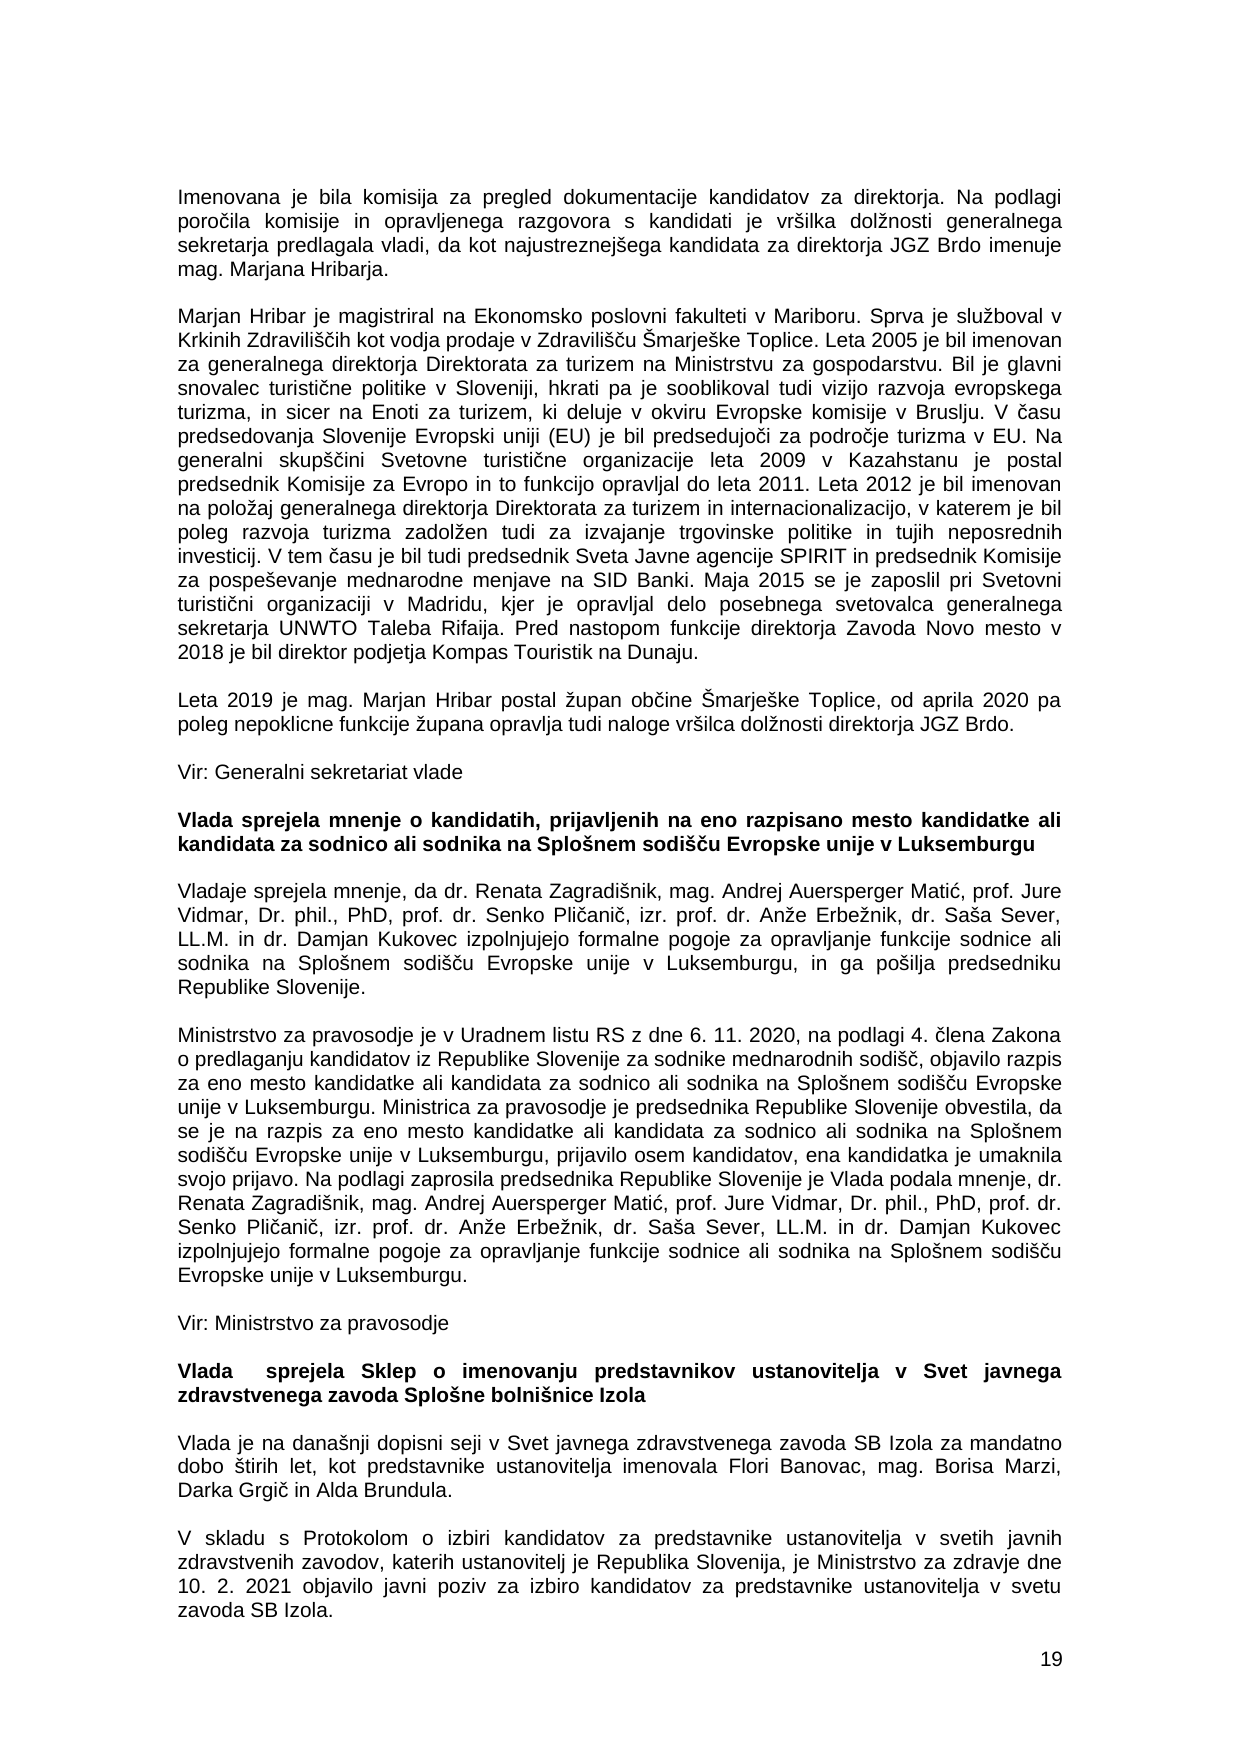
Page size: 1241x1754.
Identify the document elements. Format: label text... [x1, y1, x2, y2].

text Marjan Hribar je magistriral na Ekonomsko poslovni fakulteti v Mariboru. Sprva je služboval v Krkinih Zdraviliščih kot vodja prodaje v Zdravilišču Šmarješke Toplice. Leta 2005 je bil imenovan za generalnega direktorja Direktorata za turizem na Ministrstvu za gospodarstvu. Bil je glavni snovalec turistične politike v Sloveniji, hkrati pa je sooblikoval tudi vizijo razvoja evropskega turizma, in sicer na Enoti za turizem, ki deluje v okviru Evropske komisije v Bruslju. V času predsedovanja Slovenije Evropski uniji (EU) je bil predsedujoči za področje turizma v EU. Na generalni skupščini Svetovne turistične organizacije leta 2009 v Kazahstanu je postal predsednik Komisije za Evropo in to funkcijo opravljal do leta 2011. Leta 2012 je bil imenovan na položaj generalnega direktorja Direktorata za turizem in internacionalizacijo, v katerem je bil poleg razvoja turizma zadolžen tudi za izvajanje trgovinske politike in tujih neposrednih investicij. V tem času je bil tudi predsednik Sveta Javne agencije SPIRIT in predsednik Komisije za pospeševanje mednarodne menjave na SID Banki. Maja 2015 se je zaposlil pri Svetovni turistični organizaciji v Madridu, kjer je opravljal delo posebnega svetovalca generalnega sekretarja UNWTO Taleba Rifaija. Pred nastopom funkcije direktorja Zavoda Novo mesto v 2018 je bil direktor podjetja Kompas Touristik na Dunaju. [177, 304, 1063, 664]
text Vir: Generalni sekretariat vlade [177, 759, 1063, 783]
text Vlada sprejela mnenje o kandidatih, prijavljenih na eno razpisano mesto kandidatke ali kandidata za sodnico ali sodnika na Splošnem sodišču Evropske unije v Luksemburgu [177, 807, 1063, 855]
text Ministrstvo za pravosodje je v Uradnem listu RS z dne 6. 11. 2020, na podlagi 4. člena Zakona o predlaganju kandidatov iz Republike Slovenije za sodnike mednarodnih sodišč, objavilo razpis za eno mesto kandidatke ali kandidata za sodnico ali sodnika na Splošnem sodišču Evropske unije v Luksemburgu. Ministrica za pravosodje je predsednika Republike Slovenije obvestila, da se je na razpis za eno mesto kandidatke ali kandidata za sodnico ali sodnika na Splošnem sodišču Evropske unije v Luksemburgu, prijavilo osem kandidatov, ena kandidatka je umaknila svojo prijavo. Na podlagi zaprosila predsednika Republike Slovenije je Vlada podala mnenje, dr. Renata Zagradišnik, mag. Andrej Auersperger Matić, prof. Jure Vidmar, Dr. phil., PhD, prof. dr. Senko Pličanič, izr. prof. dr. Anže Erbežnik, dr. Saša Sever, LL.M. in dr. Damjan Kukovec izpolnjujejo formalne pogoje za opravljanje funkcije sodnice ali sodnika na Splošnem sodišču Evropske unije v Luksemburgu. [177, 1023, 1063, 1287]
text Vlada je na današnji dopisni seji v Svet javnega zdravstvenega zavoda SB Izola za mandatno dobo štirih let, kot predstavnike ustanovitelja imenovala Flori Banovac, mag. Borisa Marzi, Darka Grgič in Alda Brundula. [177, 1430, 1063, 1502]
text Vladaje sprejela mnenje, da dr. Renata Zagradišnik, mag. Andrej Auersperger Matić, prof. Jure Vidmar, Dr. phil., PhD, prof. dr. Senko Pličanič, izr. prof. dr. Anže Erbežnik, dr. Saša Sever, LL.M. in dr. Damjan Kukovec izpolnjujejo formalne pogoje za opravljanje funkcije sodnice ali sodnika na Splošnem sodišču Evropske unije v Luksemburgu, in ga pošilja predsedniku Republike Slovenije. [177, 879, 1063, 999]
text Vlada sprejela Sklep o imenovanju predstavnikov ustanovitelja v Svet javnega zdravstvenega zavoda Splošne bolnišnice Izola [177, 1358, 1063, 1406]
text V skladu s Protokolom o izbiri kandidatov za predstavnike ustanovitelja v svetih javnih zdravstvenih zavodov, katerih ustanovitelj je Republika Slovenija, je Ministrstvo za zdravje dne 10. 2. 2021 objavilo javni poziv za izbiro kandidatov za predstavnike ustanovitelja v svetu zavoda SB Izola. [177, 1526, 1063, 1622]
text Leta 2019 je mag. Marjan Hribar postal župan občine Šmarješke Toplice, od aprila 2020 pa poleg nepoklicne funkcije župana opravlja tudi naloge vršilca dolžnosti direktorja JGZ Brdo. [177, 688, 1063, 736]
text Vir: Ministrstvo za pravosodje [177, 1311, 1063, 1334]
text Imenovana je bila komisija za pregled dokumentacije kandidatov za direktorja. Na podlagi poročila komisije in opravljenega razgovora s kandidati je vršilka dolžnosti generalnega sekretarja predlagala vladi, da kot najustreznejšega kandidata za direktorja JGZ Brdo imenuje mag. Marjana Hribarja. [177, 184, 1063, 280]
